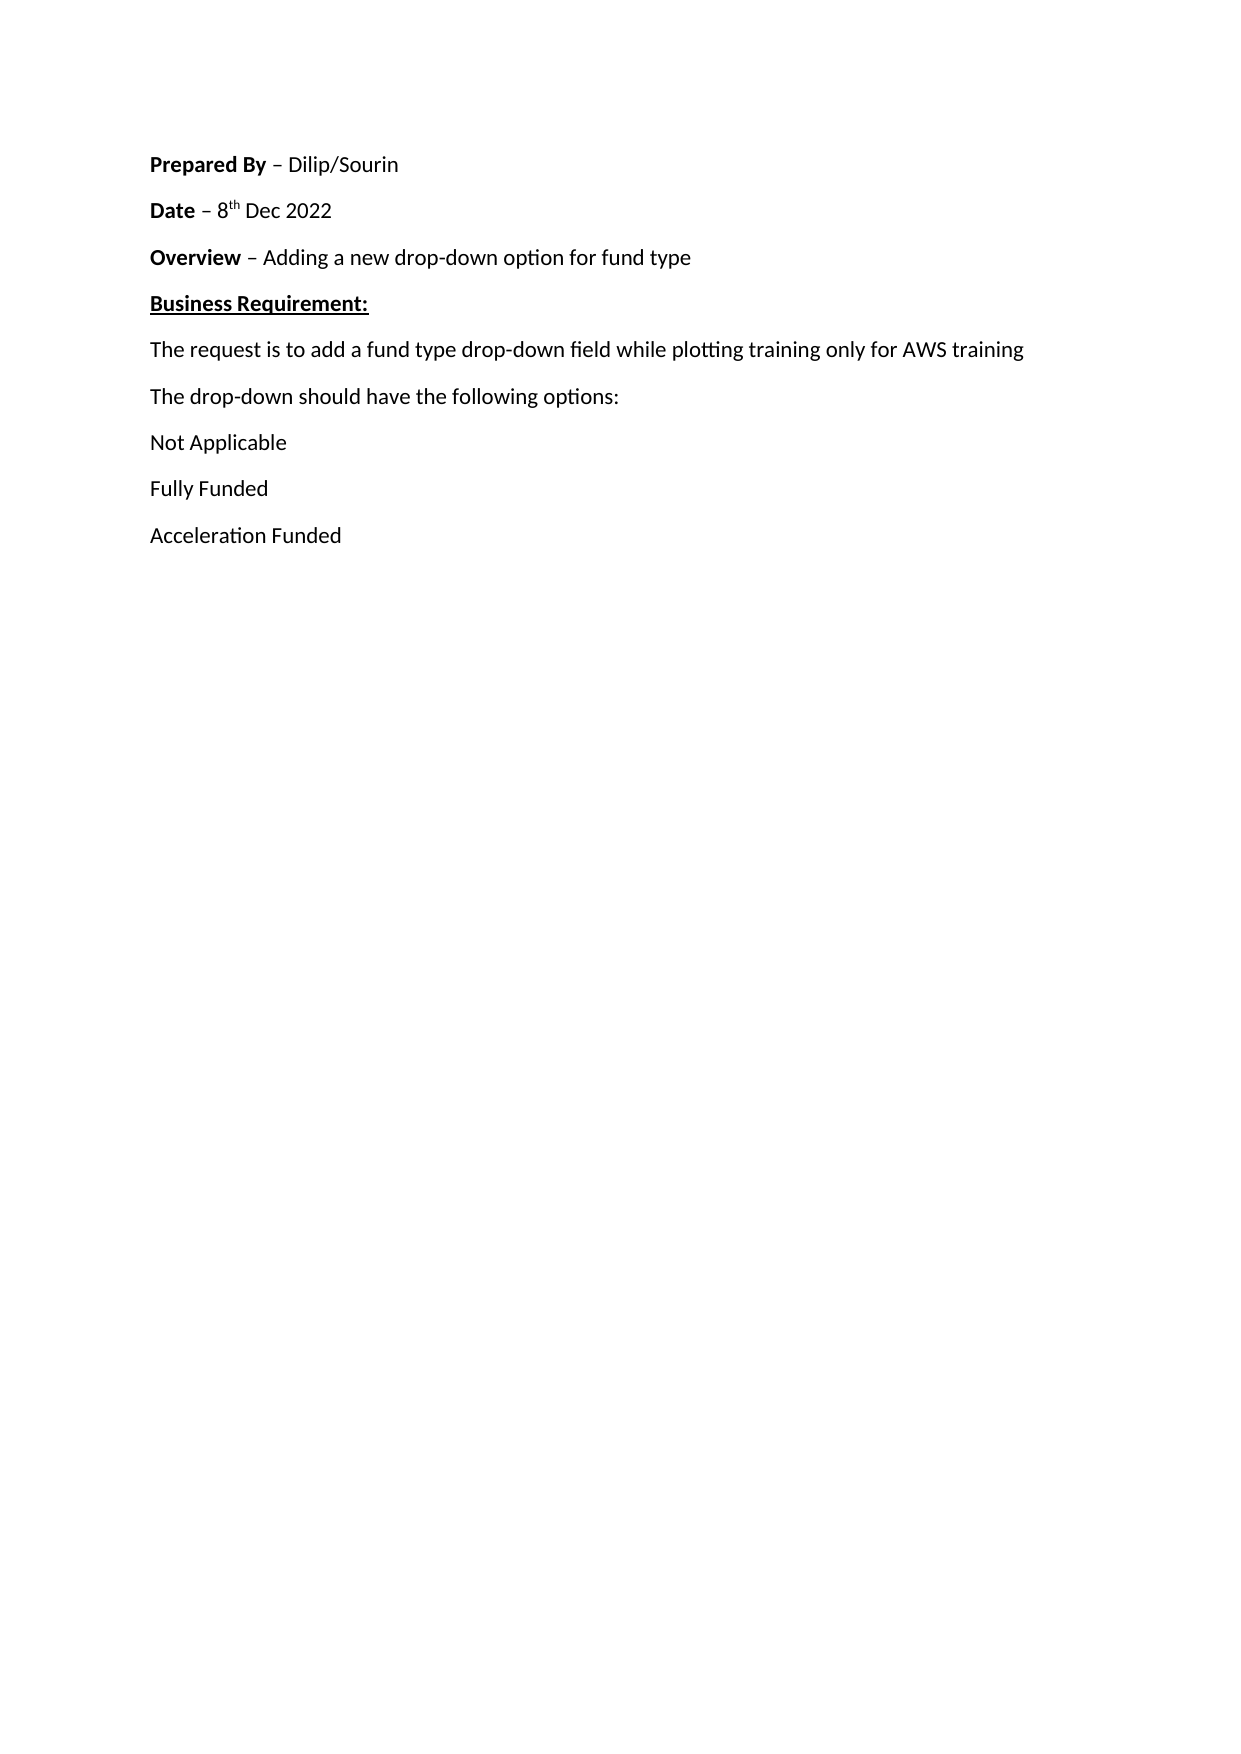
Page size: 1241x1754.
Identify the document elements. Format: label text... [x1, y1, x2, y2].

text Not Applicable [150, 428, 1090, 456]
text Overview – Adding a new drop-down option for fund type [150, 243, 1090, 271]
text The request is to add a fund type drop-down field while plotting training only for AWS training [150, 335, 1090, 363]
text Fully Funded [150, 474, 1090, 502]
text Date – 8th Dec 2022 [150, 196, 1090, 224]
text The drop-down should have the following options: [150, 382, 1090, 410]
text Prepared By – Dilip/Sourin [150, 150, 1090, 178]
text Business Requirement: [150, 289, 1090, 317]
text Acceleration Funded [150, 521, 1090, 549]
